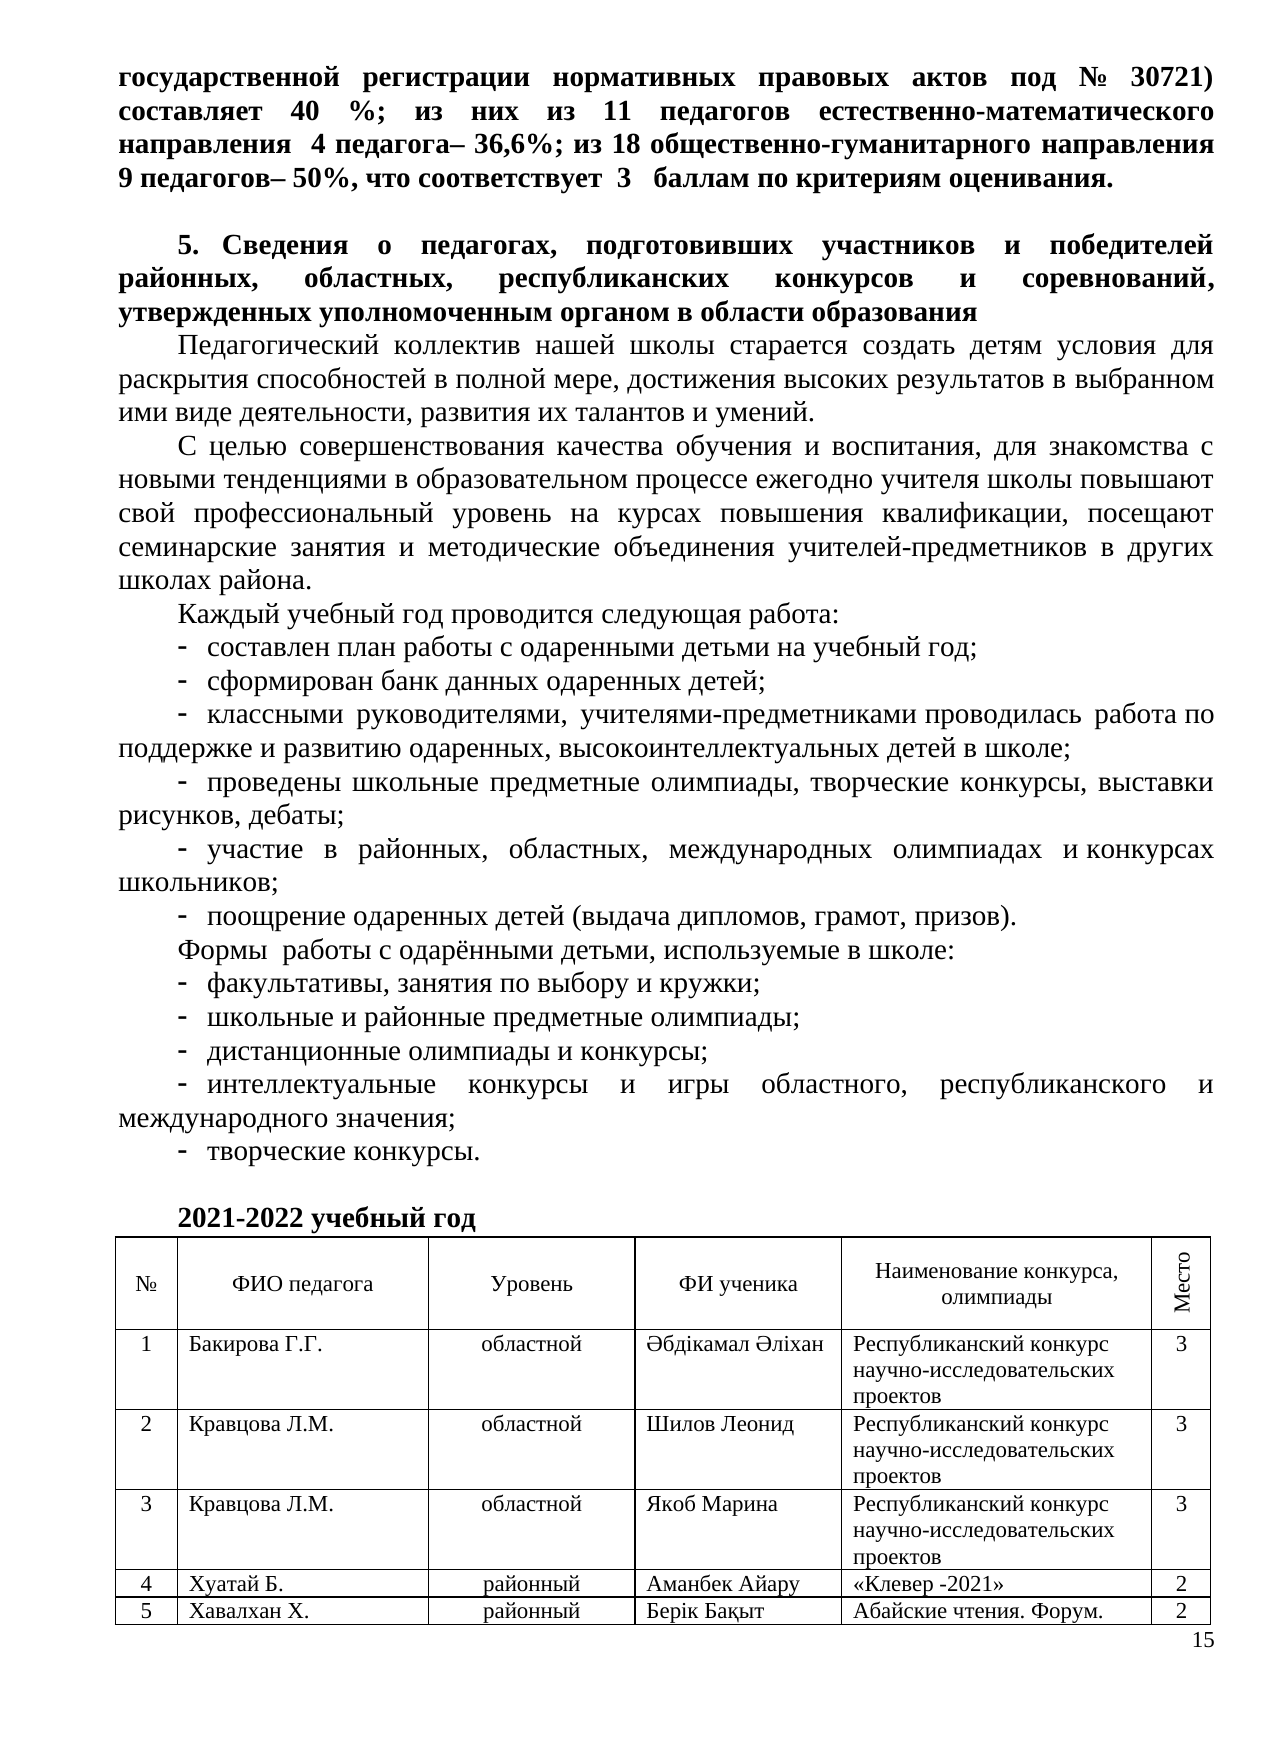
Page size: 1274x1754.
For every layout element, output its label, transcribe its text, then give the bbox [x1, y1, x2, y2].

table_cell 2 [116, 1410, 177, 1489]
table_cell Республиканский конкурс научно-исследовательских проектов [842, 1410, 1151, 1489]
table_cell 1 [116, 1330, 177, 1409]
text С целью совершенствования качества обучения и воспитания, для знакомства с новыми тенденциями в образовательном процессе ежегодно учителя школы повышают свой профессиональный уровень на курсах повышения квалификации, посещают семинарские занятия и методические объединения учителей-предметников в других школах района. [118, 428, 1214, 596]
table_cell областной [429, 1490, 634, 1569]
table_cell 2 [1152, 1570, 1210, 1596]
list Сведения о педагогах, подготовивших участников и победителей районных, областных, республиканских конкурсов и соревнований, утвержденных уполномоченным органом в области образования [118, 227, 1214, 327]
table_header № [116, 1238, 177, 1329]
table_cell районный [429, 1598, 634, 1624]
list сформирован банк данных одаренных детей; [118, 663, 1214, 697]
table_cell областной [429, 1410, 634, 1489]
text Формы работы с одарёнными детьми, используемые в школе: [118, 932, 1214, 965]
table_header ФИО педагога [178, 1238, 428, 1329]
table_cell 4 [116, 1570, 177, 1596]
list факультативы, занятия по выбору и кружки; [118, 965, 1214, 999]
table_cell областной [429, 1330, 634, 1409]
table_cell Шилов Леонид [636, 1410, 841, 1489]
table_cell Республиканский конкурс научно-исследовательских проектов [842, 1490, 1151, 1569]
list составлен план работы с одаренными детьми на учебный год; [118, 629, 1214, 663]
table_cell 3 [1152, 1410, 1210, 1489]
table_cell 3 [116, 1490, 177, 1569]
table_cell Бакирова Г.Г. [178, 1330, 428, 1409]
table_cell 3 [1152, 1330, 1210, 1409]
table_cell Әбдікамал Әліхан [636, 1330, 841, 1409]
table_header Наименование конкурса, олимпиады [842, 1238, 1151, 1329]
table_cell районный [429, 1570, 634, 1596]
table_cell Якоб Марина [636, 1490, 841, 1569]
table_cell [842, 1598, 1151, 1624]
table_cell Кравцова Л.М. [178, 1410, 428, 1489]
table_cell Хавалхан Х. [178, 1598, 428, 1624]
table_cell 2 [1152, 1598, 1210, 1624]
table_cell Хуатай Б. [178, 1570, 428, 1596]
table_cell «Клевер -2021» [842, 1570, 1151, 1596]
table_header Уровень [429, 1238, 634, 1329]
list дистанционные олимпиады и конкурсы; [118, 1033, 1214, 1066]
table_header Место [1152, 1238, 1210, 1329]
table_header ФИ ученика [636, 1238, 841, 1329]
list классными руководителями, учителями-предметниками проводилась работа по поддержке и развитию одаренных, высокоинтеллектуальных детей в школе; [118, 697, 1214, 764]
table_cell 5 [116, 1598, 177, 1624]
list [118, 59, 1214, 193]
table_cell 3 [1152, 1490, 1210, 1569]
table_cell Кравцова Л.М. [178, 1490, 428, 1569]
list проведены школьные предметные олимпиады, творческие конкурсы, выставки рисунков, дебаты; [118, 764, 1214, 831]
text Педагогический коллектив нашей школы старается создать детям условия для раскрытия способностей в полной мере, достижения высоких результатов в выбранном ими виде деятельности, развития их талантов и умений. [118, 327, 1214, 428]
list поощрение одаренных детей (выдача дипломов, грамот, призов). [118, 898, 1214, 932]
list участие в районных, областных, международных олимпиадах и конкурсах школьников; [118, 831, 1214, 898]
list школьные и районные предметные олимпиады; [118, 999, 1214, 1033]
list творческие конкурсы. [118, 1133, 1214, 1167]
table_cell Аманбек Айару [636, 1570, 841, 1596]
text 2021-2022 учебный год [118, 1201, 1214, 1234]
text Каждый учебный год проводится следующая работа: [118, 596, 1214, 629]
list интеллектуальные конкурсы и игры областного, республиканского и международного значения; [118, 1066, 1214, 1133]
table_cell Берік Бақыт [636, 1598, 841, 1624]
table_cell Республиканский конкурс научно-исследовательских проектов [842, 1330, 1151, 1409]
